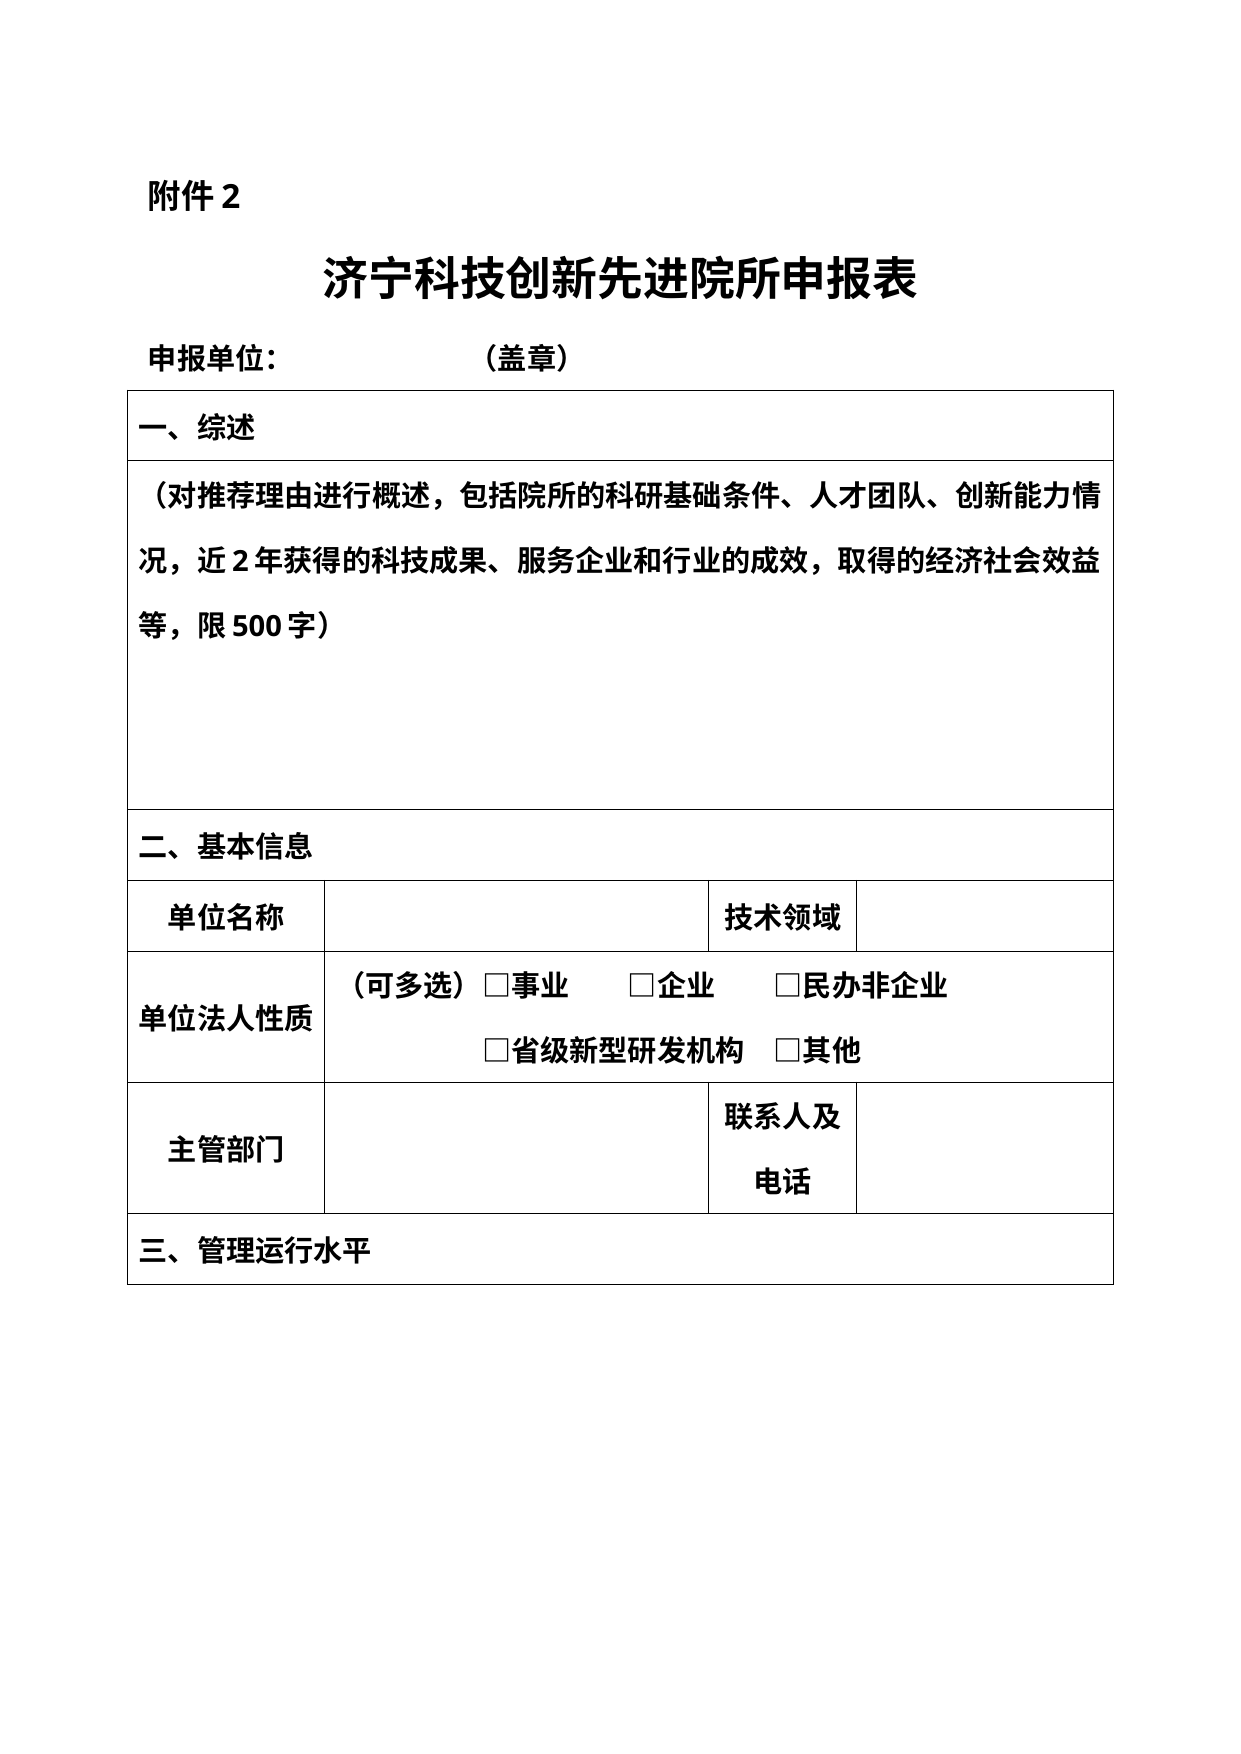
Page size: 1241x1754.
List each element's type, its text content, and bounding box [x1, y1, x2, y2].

table_cell 二、基本信息 [128, 810, 1113, 880]
text 附件2 [148, 162, 1092, 227]
table_cell （对推荐理由进行概述，包括院所的科研基础条件、人才团队、创新能力情况，近2年获得的科技成果、服务企业和行业的成效，取得的经济社会效益等，限500字） [128, 461, 1113, 809]
table_cell 技术领域 [709, 881, 856, 951]
table_cell 单位法人性质 [128, 952, 324, 1082]
table_cell [857, 881, 1113, 951]
table_cell [325, 1083, 708, 1213]
table_cell [857, 1083, 1113, 1213]
table_cell 主管部门 [128, 1083, 324, 1213]
table_cell 三、管理运行水平 [128, 1214, 1113, 1283]
table_cell [325, 881, 708, 951]
text 济宁科技创新先进院所申报表 [148, 227, 1092, 324]
table_header 一、综述 [128, 391, 1113, 460]
table_cell （可多选）□事业 □企业 □民办非企业 □省级新型研发机构 □其他 [325, 952, 1113, 1082]
text 申报单位： （盖章） [148, 324, 1092, 389]
table_cell 联系人及电话 [709, 1083, 856, 1213]
table_cell 单位名称 [128, 881, 324, 951]
